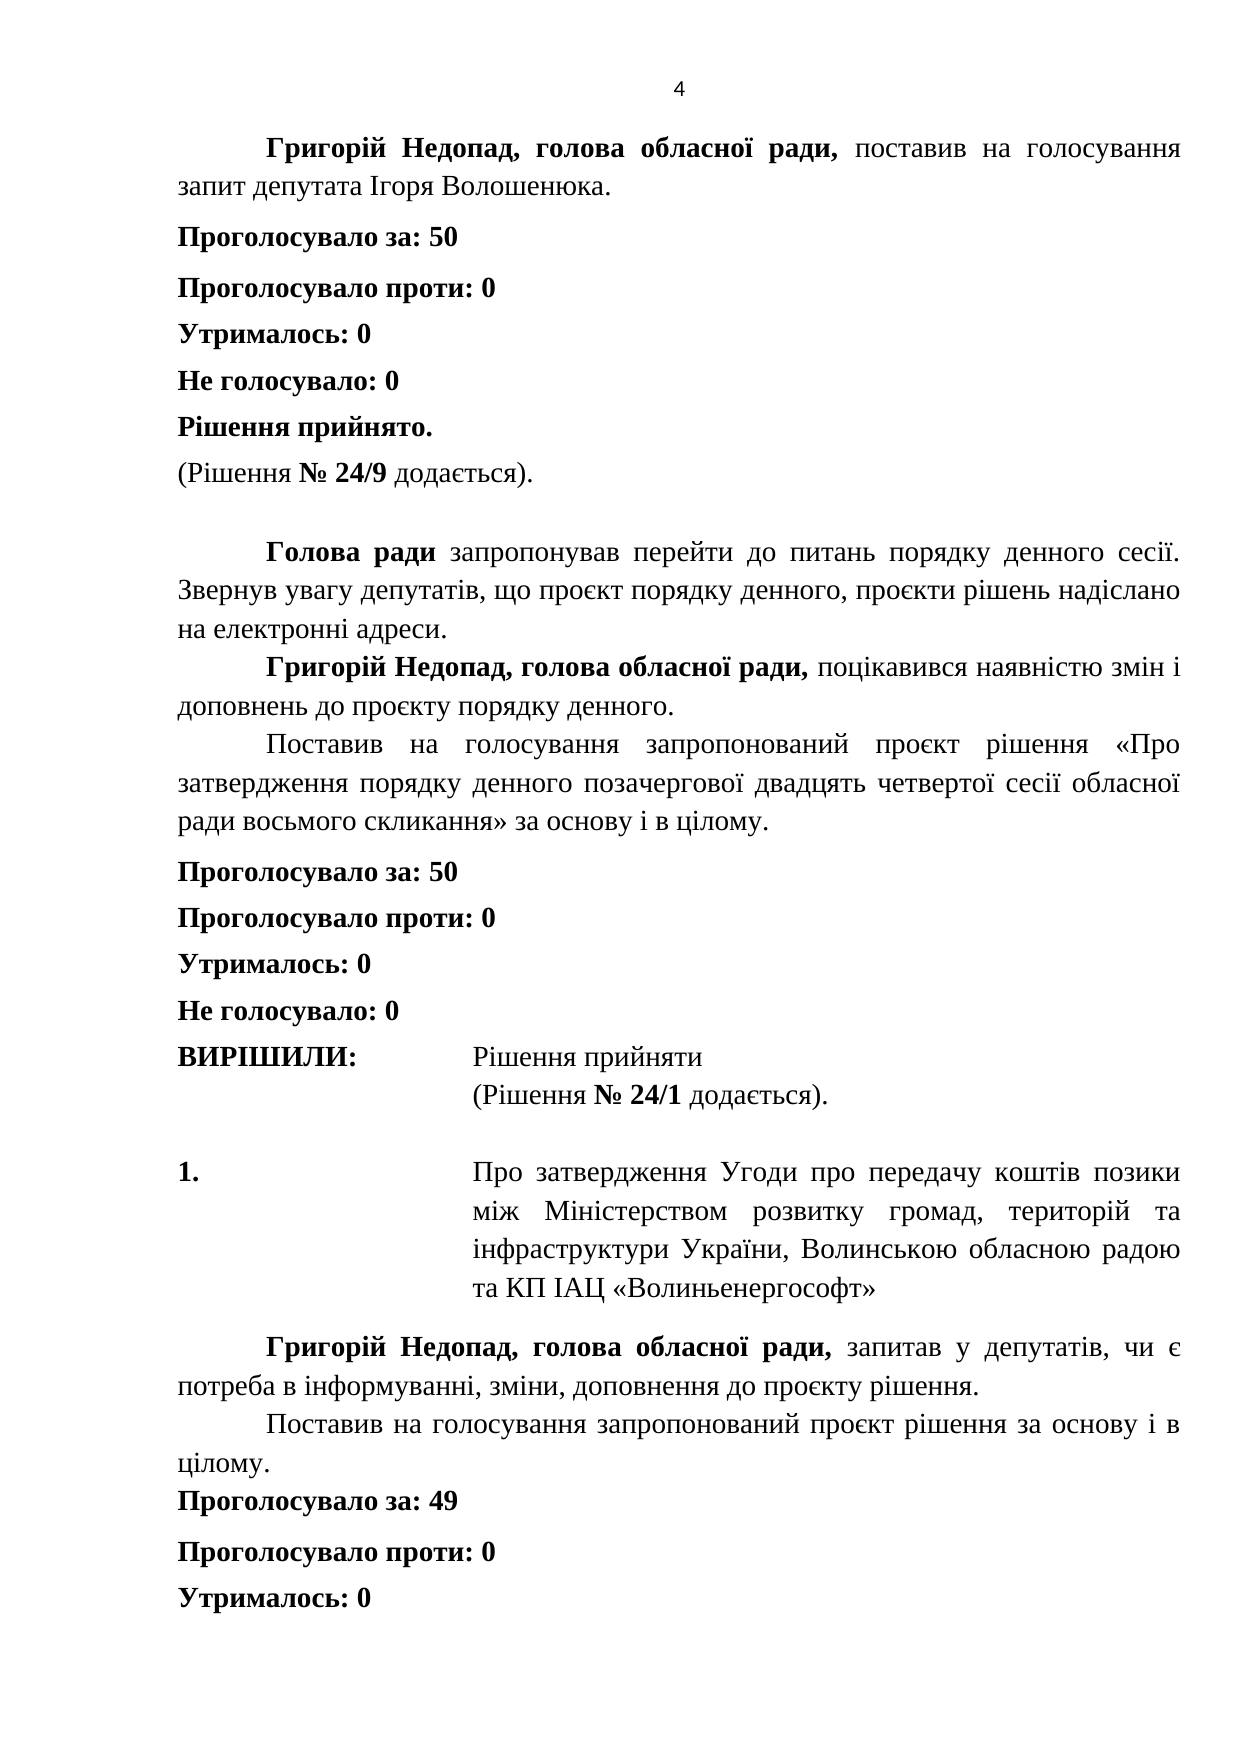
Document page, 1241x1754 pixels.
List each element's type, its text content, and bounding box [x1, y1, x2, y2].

text Григорій Недопад, голова обласної ради, запитав у депутатів, чи є потреба в інформуванні, зміни, доповнення до проєкту рішення. [177, 1329, 1181, 1401]
text Проголосувало за: 50 [177, 854, 1181, 888]
text (Рішення № 24/9 додається). [177, 455, 1181, 488]
text Не голосувало: 0 [177, 993, 1181, 1026]
text Утрималось: 0 [177, 1581, 1181, 1614]
text Поставив на голосування запропонований проєкт рішення «Про затвердження порядку денного позачергової двадцять четвертої сесії обласної ради восьмого скликання» за основу і в цілому. [177, 726, 1181, 837]
text Григорій Недопад, голова обласної ради, поцікавився наявністю змін і доповнень до проєкту порядку денного. [177, 649, 1181, 721]
text Утрималось: 0 [177, 947, 1181, 980]
text Поставив на голосування запропонований проєкт рішення за основу і в цілому. [177, 1406, 1181, 1478]
list Про затвердження Угоди про передачу коштів позики між Міністерством розвитку громад, територій та інфраструктури України, Волинською обласною радою та КП ІАЦ «Волиньенергософт» [177, 1154, 1181, 1303]
text Не голосувало: 0 [177, 363, 1181, 396]
text Рішення прийнято. [177, 409, 1181, 442]
text Григорій Недопад, голова обласної ради, поставив на голосування запит депутата Ігоря Волошенюка. [177, 130, 1181, 202]
text Проголосувало проти: 0 [177, 271, 1181, 304]
text (Рішення № 24/1 додається). [177, 1077, 1181, 1111]
text Голова ради запропонував перейти до питань порядку денного сесії. Звернув увагу депутатів, що проєкт порядку денного, проєкти рішень надіслано на електронні адреси. [177, 534, 1181, 644]
text Проголосувало за: 50 [177, 219, 1181, 253]
text Проголосувало за: 49 [177, 1483, 1181, 1517]
text ВИРІШИЛИ: Рішення прийняти [177, 1039, 1181, 1072]
text Проголосувало проти: 0 [177, 1534, 1181, 1568]
text Утрималось: 0 [177, 317, 1181, 350]
text Проголосувало проти: 0 [177, 901, 1181, 934]
